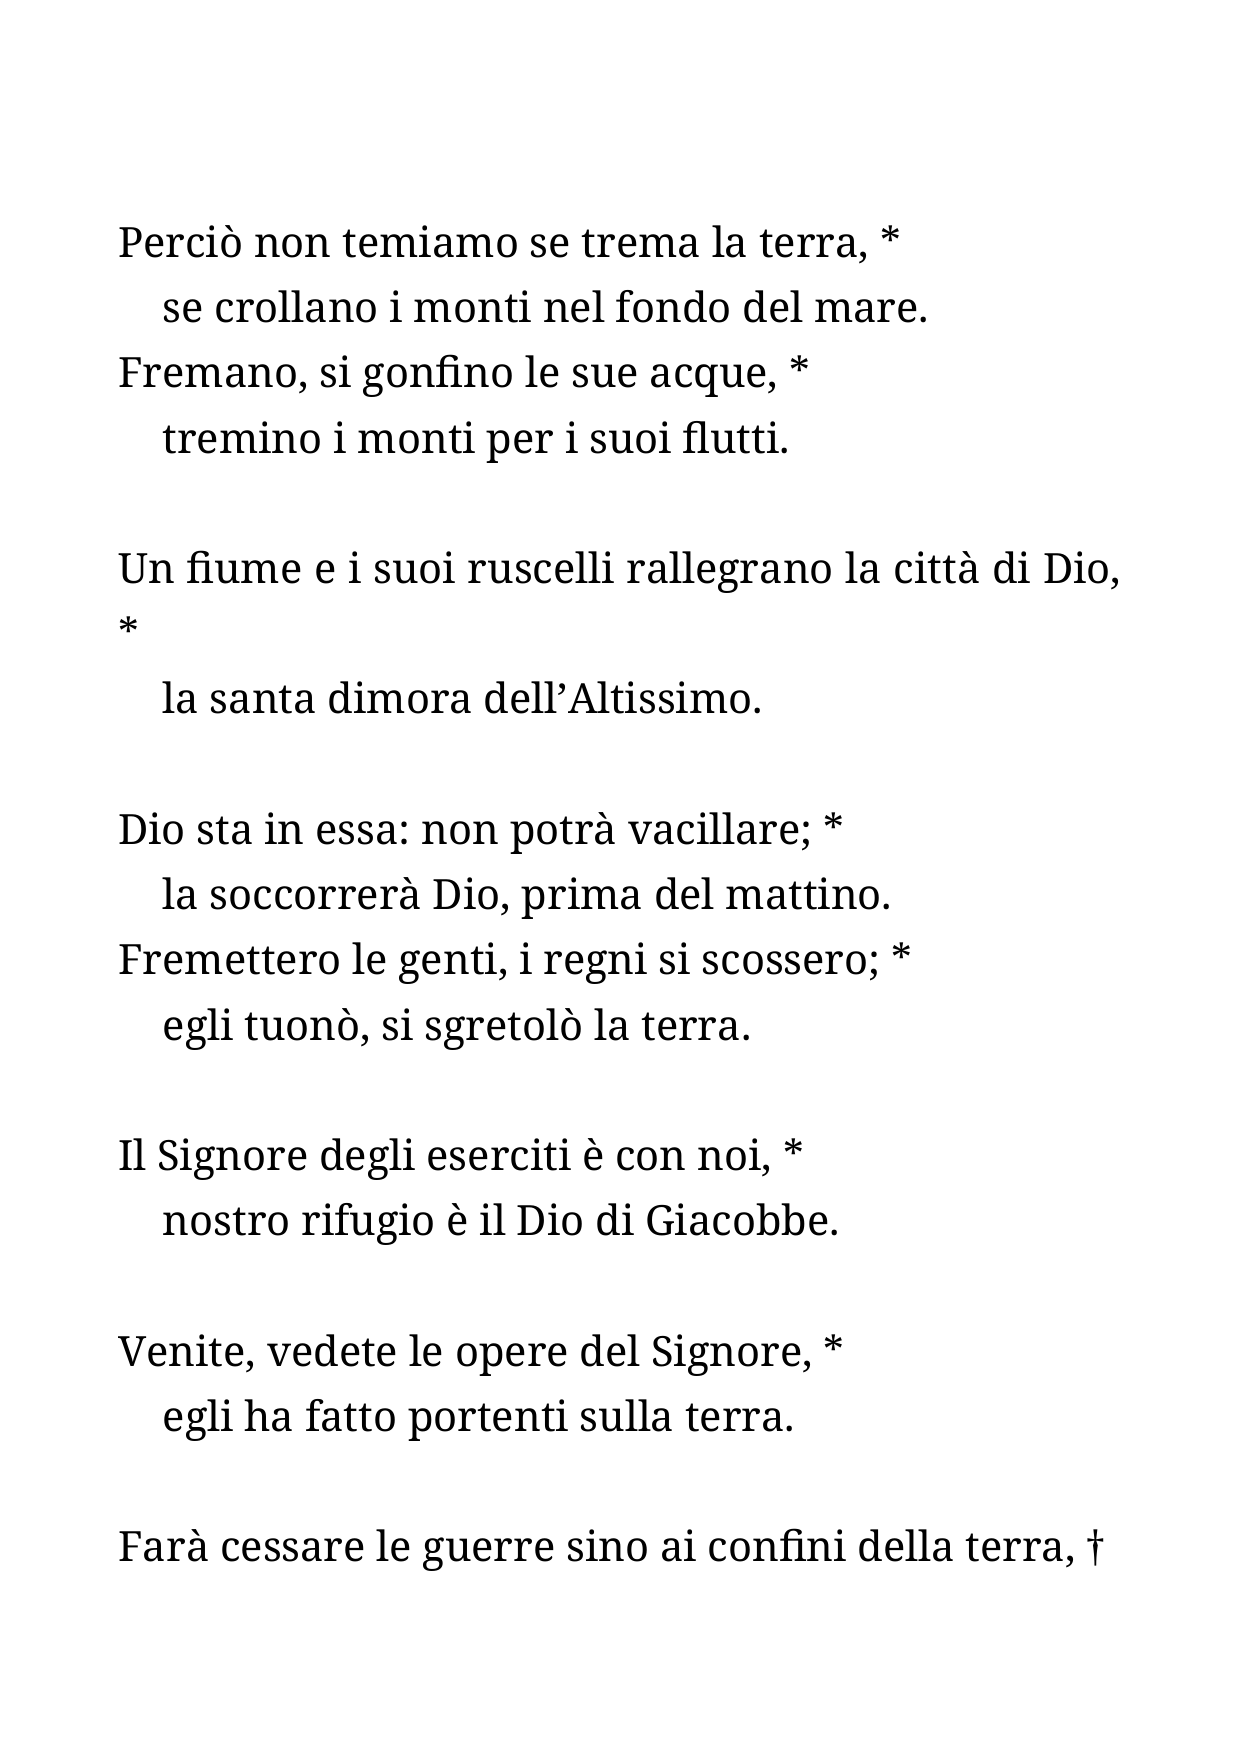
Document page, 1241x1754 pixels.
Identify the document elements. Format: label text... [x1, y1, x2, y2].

text Perciò non temiamo se trema la terra, * [118, 213, 1122, 269]
text se crollano i monti nel fondo del mare. [118, 278, 1122, 335]
text Fremettero le genti, i regni si scossero; * [118, 930, 1122, 987]
text la santa dimora dell’Altissimo. [118, 669, 1122, 726]
text egli tuonò, si sgretolò la terra. [118, 995, 1122, 1052]
text Il Signore degli eserciti è con noi, * [118, 1126, 1122, 1182]
text Farà cessare le guerre sino ai confini della terra, † [118, 1517, 1122, 1574]
text Venite, vedete le opere del Signore, * [118, 1321, 1122, 1378]
text tremino i monti per i suoi flutti. [118, 408, 1122, 465]
text Un fiume e i suoi ruscelli rallegrano la città di Dio, * [118, 539, 1122, 661]
text egli ha fatto portenti sulla terra. [118, 1387, 1122, 1443]
text nostro rifugio è il Dio di Giacobbe. [118, 1191, 1122, 1248]
text Fremano, si gonfino le sue acque, * [118, 343, 1122, 400]
text Dio sta in essa: non potrà vacillare; * [118, 800, 1122, 856]
text la soccorrerà Dio, prima del mattino. [118, 865, 1122, 922]
